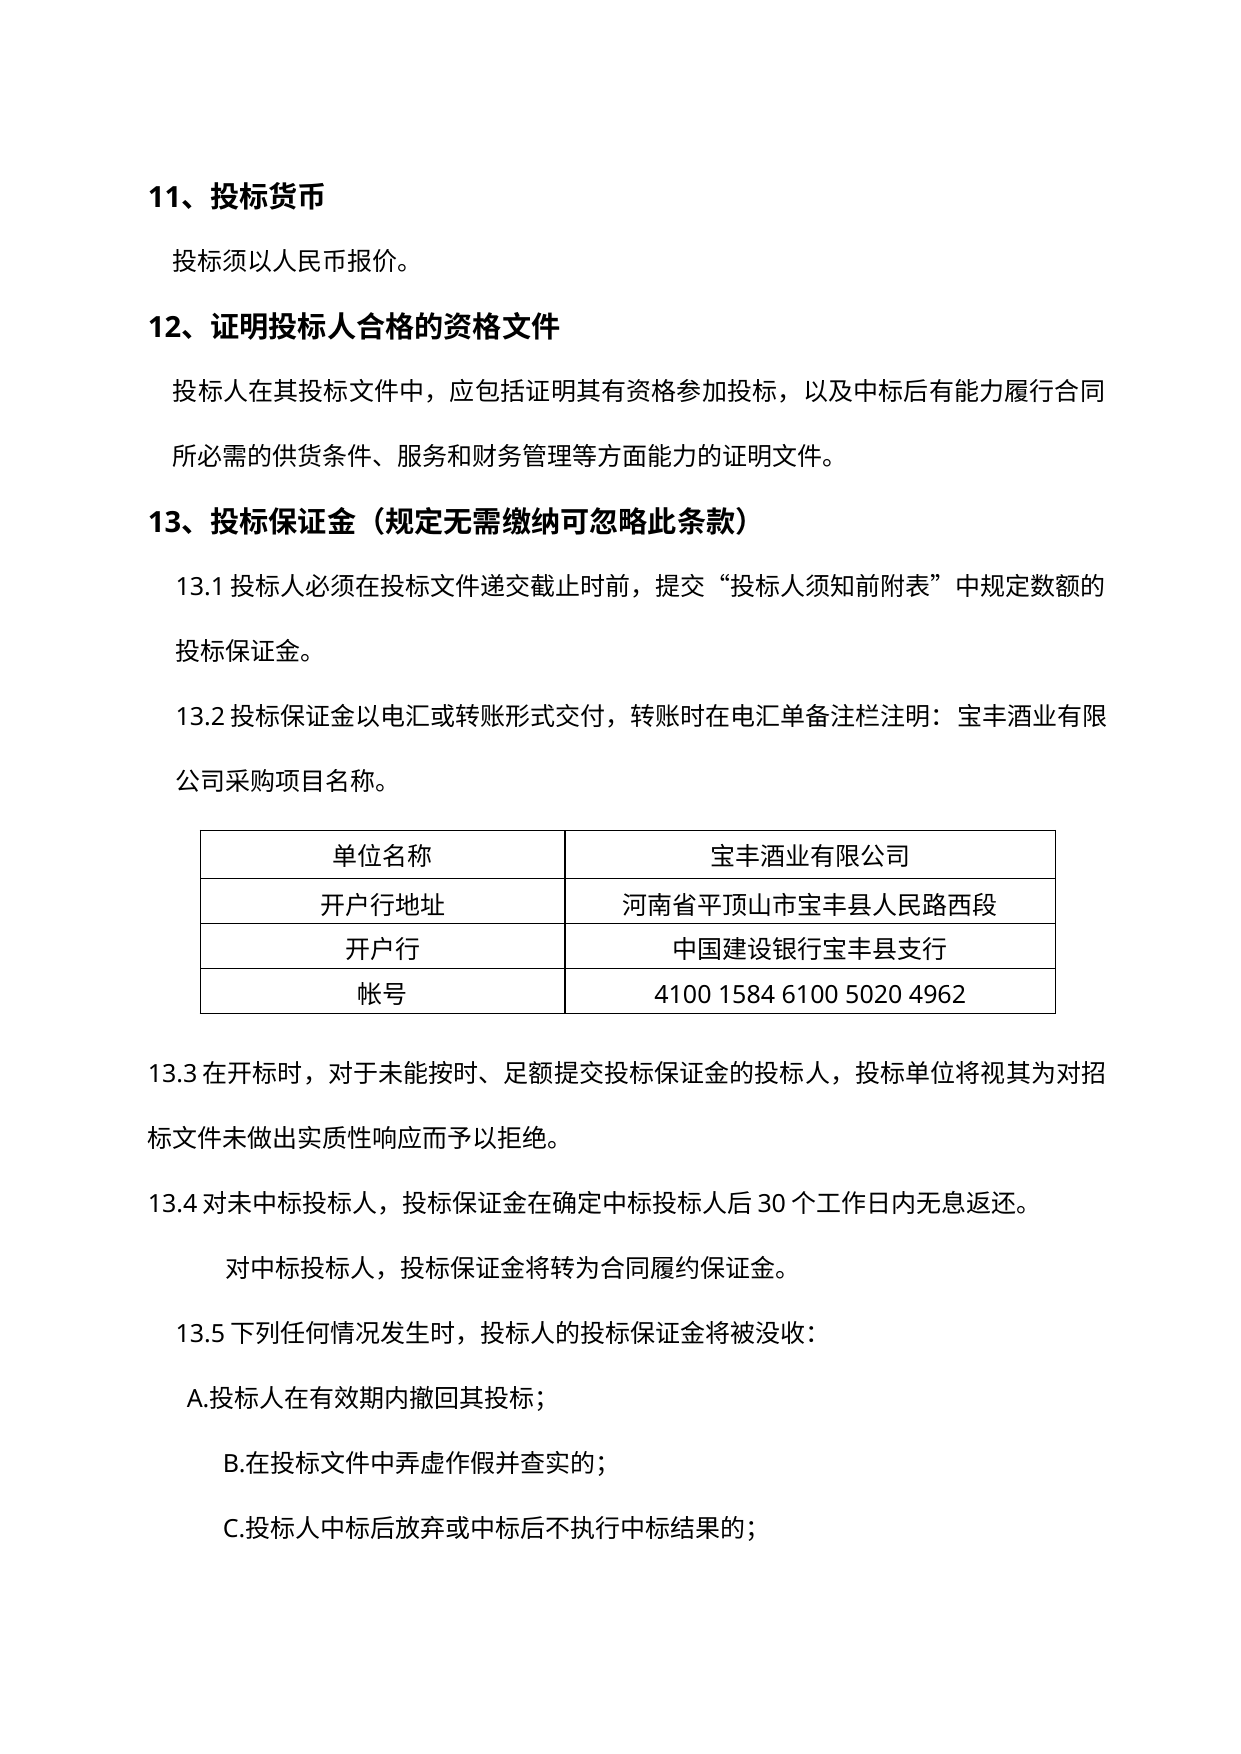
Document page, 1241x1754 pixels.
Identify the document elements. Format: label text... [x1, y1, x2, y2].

text 11、投标货币 [148, 162, 1107, 227]
table_cell 4100 1584 6100 5020 4962 [566, 969, 1055, 1012]
text A.投标人在有效期内撤回其投标； [148, 1364, 1107, 1429]
text 13、投标保证金（规定无需缴纳可忽略此条款） [148, 487, 1107, 552]
table_cell 帐号 [201, 969, 564, 1012]
text C.投标人中标后放弃或中标后不执行中标结果的； [148, 1494, 1107, 1559]
table_cell 河南省平顶山市宝丰县人民路西段 [566, 879, 1055, 923]
text 对中标投标人，投标保证金将转为合同履约保证金。 [175, 1234, 1107, 1299]
table_cell 开户行 [201, 924, 564, 968]
text 投标人在其投标文件中，应包括证明其有资格参加投标，以及中标后有能力履行合同所必需的供货条件、服务和财务管理等方面能力的证明文件。 [173, 357, 1107, 487]
table_cell 开户行地址 [201, 879, 564, 923]
text 投标须以人民币报价。 [148, 227, 1107, 292]
table_header 单位名称 [201, 831, 564, 878]
text B.在投标文件中弄虚作假并查实的； [148, 1429, 1107, 1494]
table_cell 中国建设银行宝丰县支行 [566, 924, 1055, 968]
text 13.4对未中标投标人，投标保证金在确定中标投标人后30个工作日内无息返还。 [148, 1169, 1107, 1234]
text 13.1投标人必须在投标文件递交截止时前，提交“投标人须知前附表”中规定数额的投标保证金。 [175, 552, 1107, 682]
text 13.2投标保证金以电汇或转账形式交付，转账时在电汇单备注栏注明：宝丰酒业有限公司采购项目名称。 [175, 682, 1107, 812]
text 13.5下列任何情况发生时，投标人的投标保证金将被没收： [175, 1299, 1107, 1364]
table_header 宝丰酒业有限公司 [566, 831, 1055, 878]
text 13.3在开标时，对于未能按时、足额提交投标保证金的投标人，投标单位将视其为对招标文件未做出实质性响应而予以拒绝。 [148, 812, 1107, 1169]
text 12、证明投标人合格的资格文件 [148, 292, 1107, 357]
